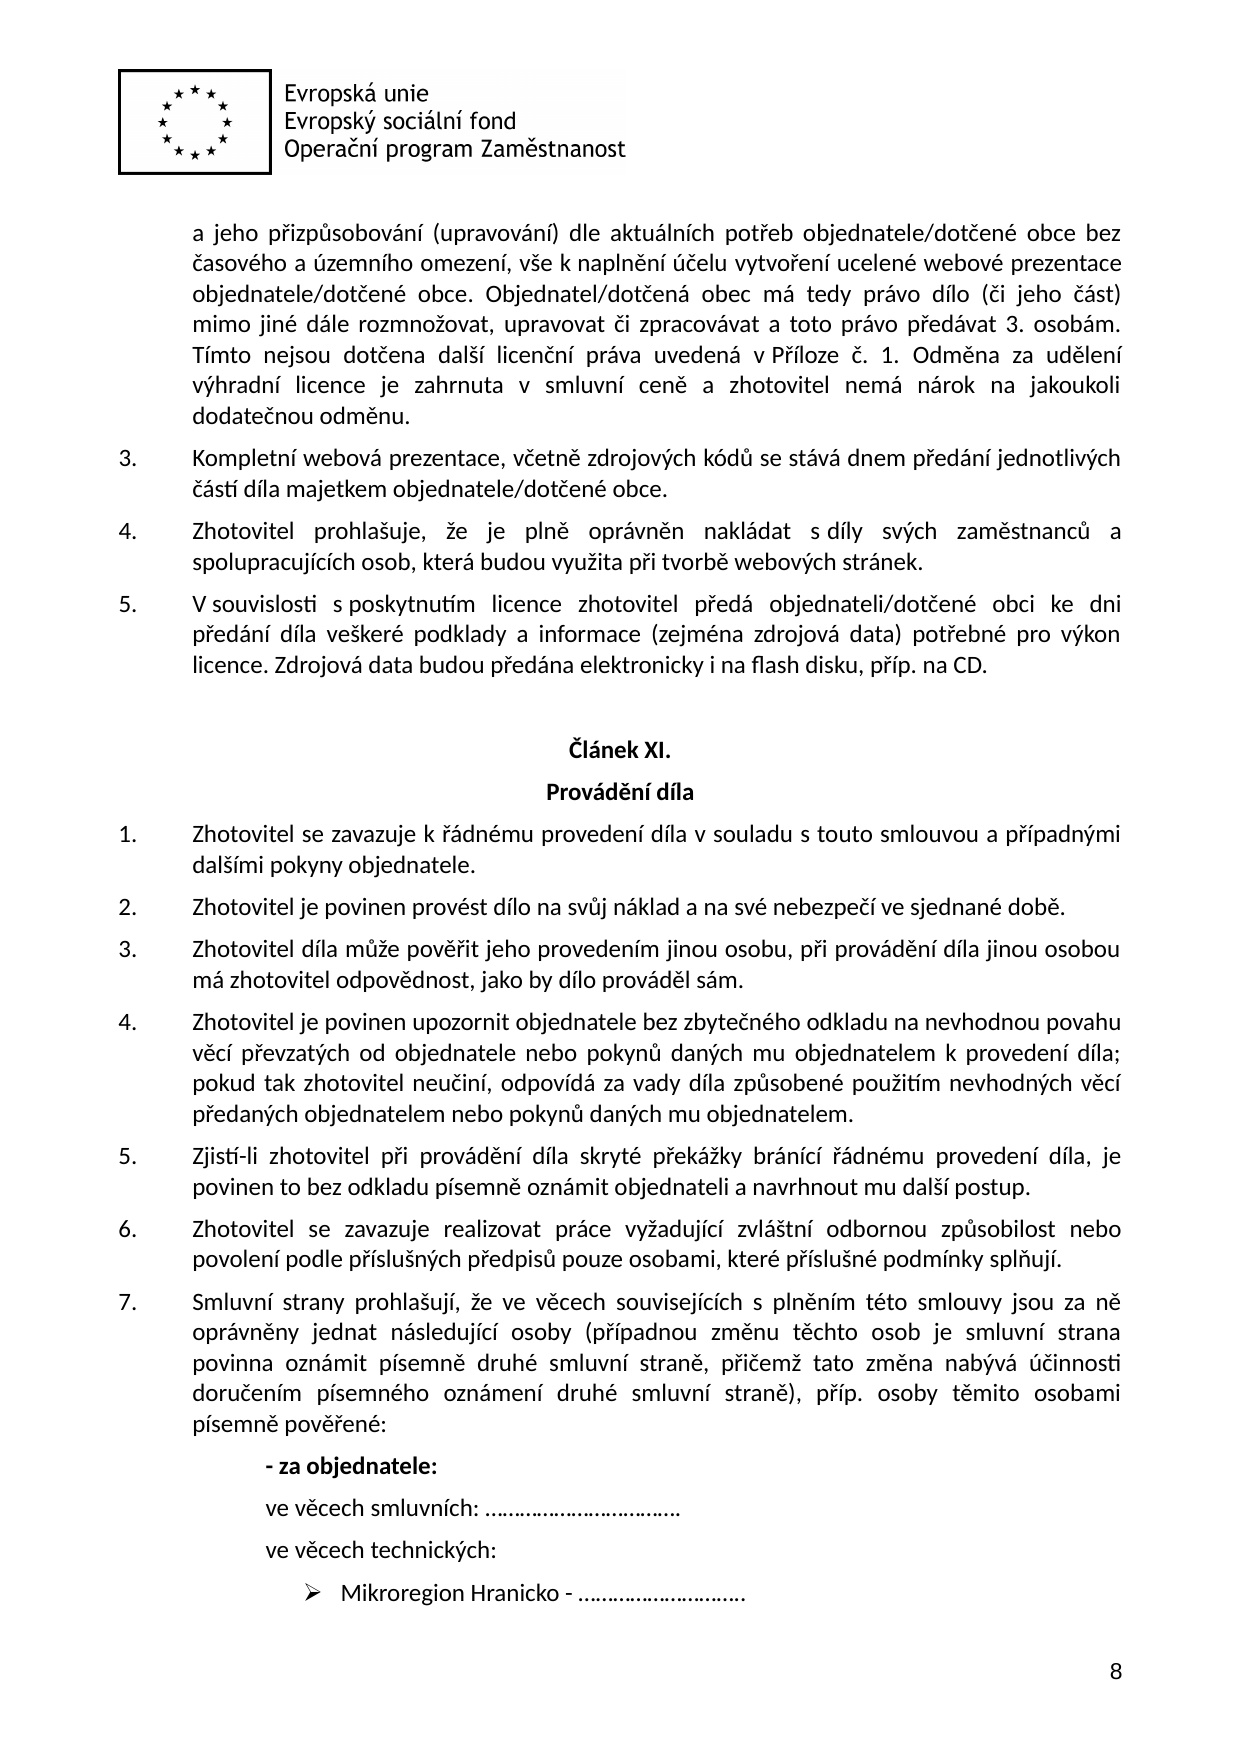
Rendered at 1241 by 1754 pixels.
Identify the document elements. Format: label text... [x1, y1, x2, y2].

list Zhotovitel je povinen provést dílo na svůj náklad a na své nebezpečí ve sjednané době. [118, 891, 1122, 922]
list Zhotovitel se zavazuje k řádnému provedení díla v souladu s touto smlouvou a případnými dalšími pokyny objednatele. [118, 818, 1122, 879]
text Článek XI. [118, 734, 1122, 764]
list Mikroregion Hranicko - ……………………….. [303, 1577, 1122, 1607]
text ve věcech smluvních: ……………………………. [265, 1492, 1122, 1523]
text Provádění díla [118, 776, 1122, 807]
list Zhotovitel se zavazuje realizovat práce vyžadující zvláštní odbornou způsobilost nebo povolení podle příslušných předpisů pouze osobami, které příslušné podmínky splňují. [118, 1213, 1122, 1274]
list Zhotovitel prohlašuje, že je plně oprávněn nakládat s díly svých zaměstnanců a spolupracujících osob, která budou využita při tvorbě webových stránek. [118, 515, 1122, 576]
list Kompletní webová prezentace, včetně zdrojových kódů se stává dnem předání jednotlivých částí díla majetkem objednatele/dotčené obce. [118, 442, 1122, 503]
list Smluvní strany prohlašují, že ve věcech souvisejících s plněním této smlouvy jsou za ně oprávněny jednat následující osoby (případnou změnu těchto osob je smluvní strana povinna oznámit písemně druhé smluvní straně, přičemž tato změna nabývá účinnosti doručením písemného oznámení druhé smluvní straně), příp. osoby těmito osobami písemně pověřené: [118, 1286, 1122, 1438]
picture [118, 69, 626, 175]
text ve věcech technických: [265, 1535, 1122, 1565]
list Zhotovitel díla může pověřit jeho provedením jinou osobu, při provádění díla jinou osobou má zhotovitel odpovědnost, jako by dílo prováděl sám. [118, 933, 1122, 994]
text - za objednatele: [265, 1450, 1122, 1481]
list V souvislosti s poskytnutím licence zhotovitel předá objednateli/dotčené obci ke dni předání díla veškeré podklady a informace (zejména zdrojová data) potřebné pro výkon licence. Zdrojová data budou předána elektronicky i na flash disku, příp. na CD. [118, 588, 1122, 680]
list Zhotovitel je povinen upozornit objednatele bez zbytečného odkladu na nevhodnou povahu věcí převzatých od objednatele nebo pokynů daných mu objednatelem k provedení díla; pokud tak zhotovitel neučiní, odpovídá za vady díla způsobené použitím nevhodných věcí předaných objednatelem nebo pokynů daných mu objednatelem. [118, 1006, 1122, 1128]
list Zjistí-li zhotovitel při provádění díla skryté překážky bránící řádnému provedení díla, je povinen to bez odkladu písemně oznámit objednateli a navrhnout mu další postup. [118, 1140, 1122, 1201]
